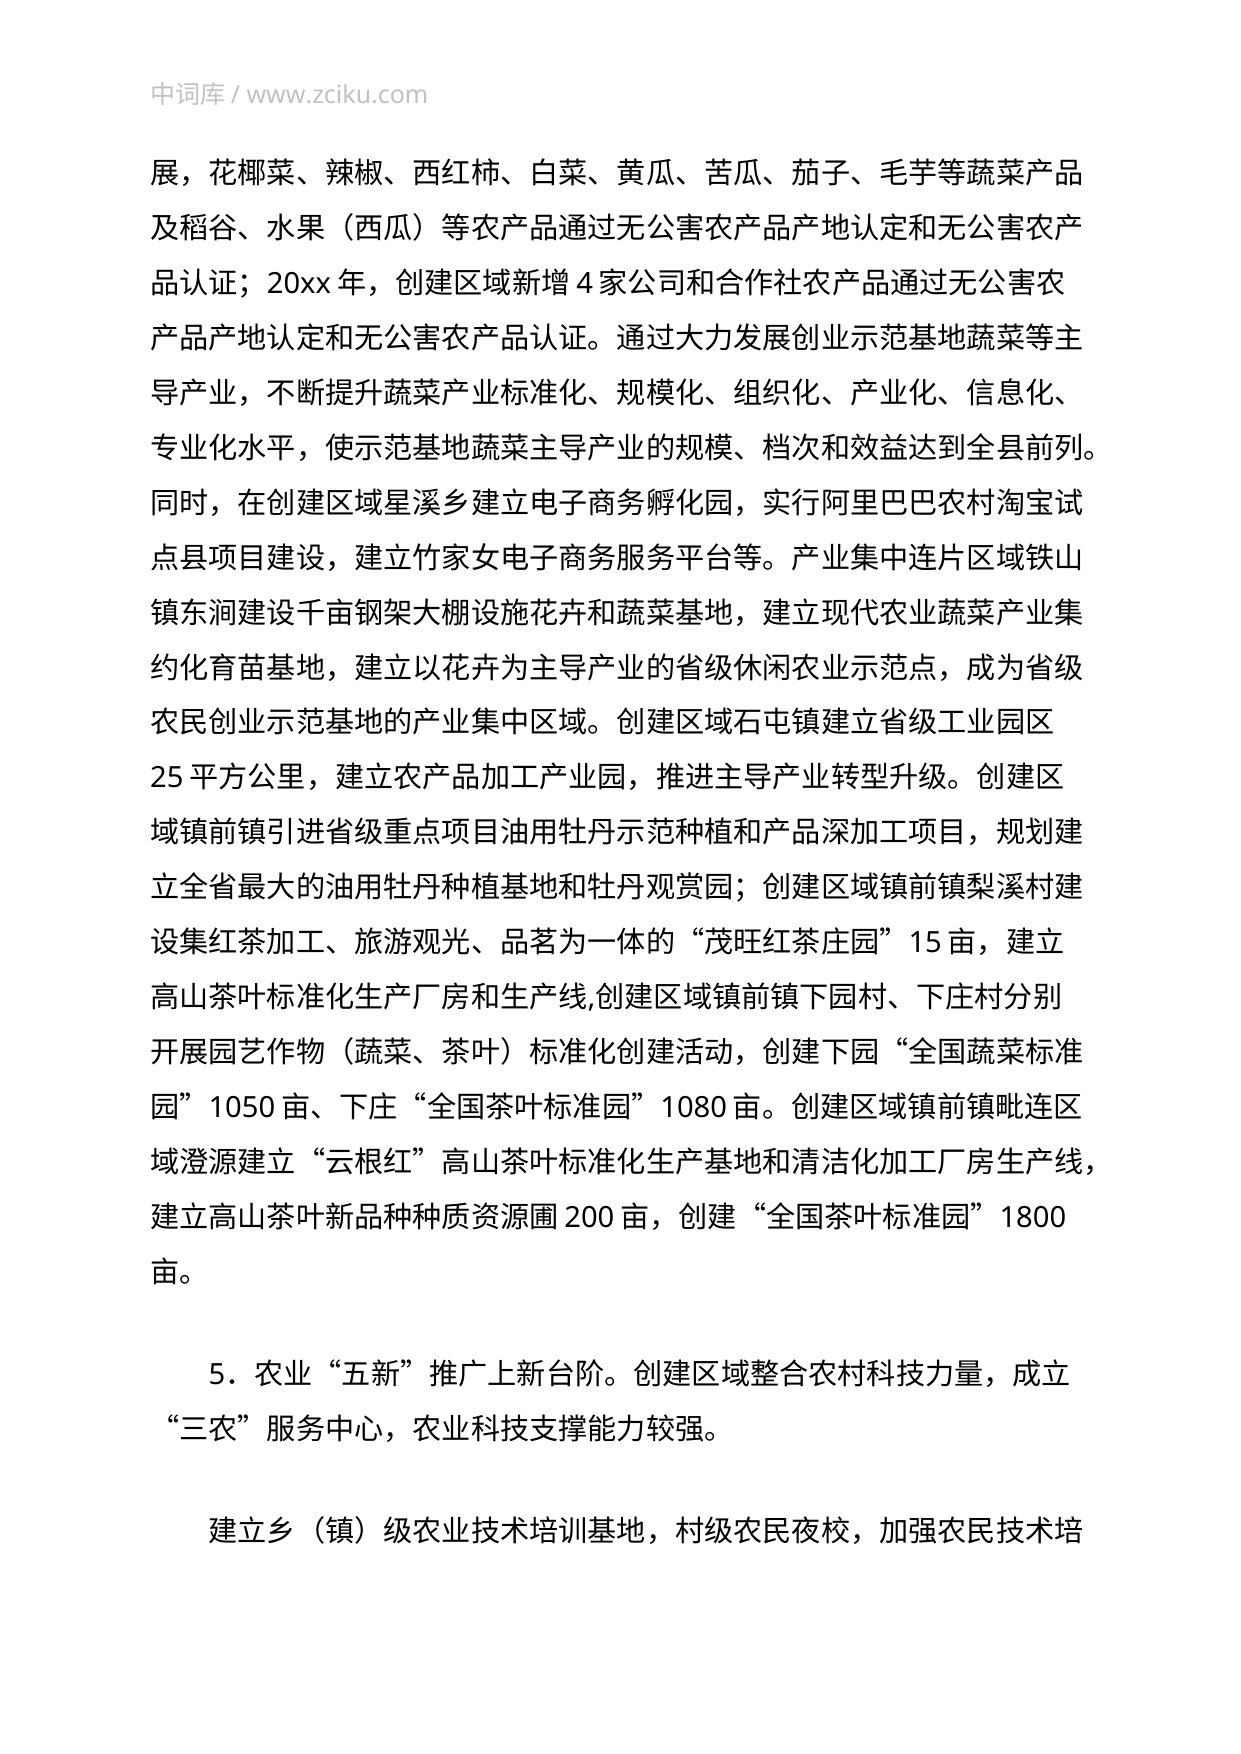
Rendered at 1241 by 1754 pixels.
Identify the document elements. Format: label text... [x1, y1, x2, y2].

text 5．农业“五新”推广上新台阶。创建区域整合农村科技力量，成立“三农”服务中心，农业科技支撑能力较强。 [150, 1350, 1090, 1448]
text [150, 1507, 1090, 1549]
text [150, 150, 1090, 1291]
